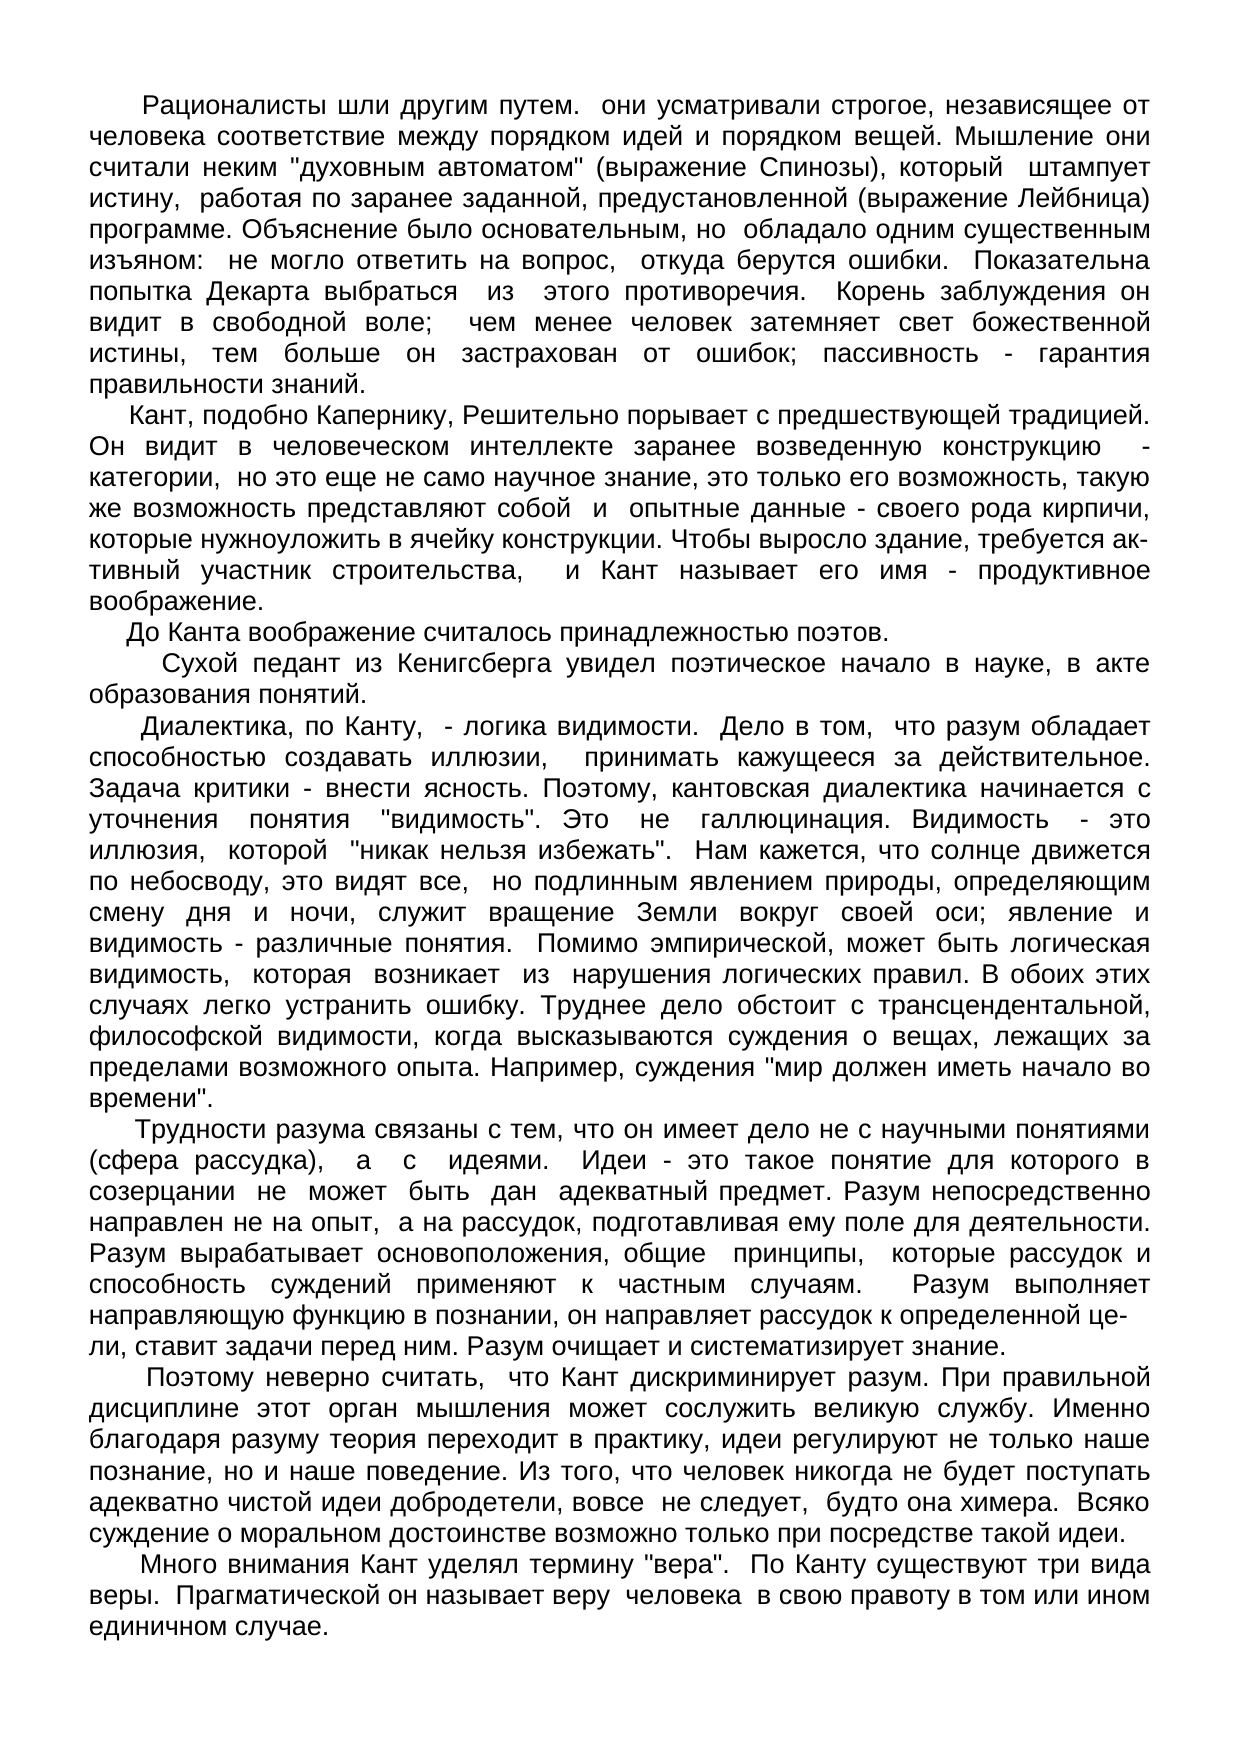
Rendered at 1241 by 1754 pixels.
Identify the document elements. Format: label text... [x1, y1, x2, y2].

text Трудности разума связаны с тем, что он имеет дело не с научными понятиями (сфера рассудка), а с идеями. Идеи - это такое понятие для которого в созерцании не может быть дан адекватный предмет. Разум непосредственно направлен не на опыт, а на рассудок, подготавливая ему поле для деятельности. Разум вырабатывает основоположения, общие принципы, которые рассудок и способность суждений применяют к частным случаям. Разум выполняет направляющую функцию в познании, он направляет рассудок к определенной це- [89, 1113, 1152, 1330]
text Поэтому неверно считать, что Кант дискриминирует разум. При правильной дисциплине этот орган мышления может сослужить великую службу. Именно благодаря разуму теория переходит в практику, идеи регулируют не только наше познание, но и наше поведение. Из того, что человек никогда не будет поступать адекватно чистой идеи добродетели, вовсе не следует, будто она химера. Всяко суждение о моральном достоинстве возможно только при посредстве такой идеи. [89, 1361, 1152, 1548]
text Рационалисты шли другим путем. они усматривали строгое, независящее от человека соответствие между порядком идей и порядком вещей. Мышление они считали неким "духовным автоматом" (выражение Спинозы), который штампует истину, работая по заранее заданной, предустановленной (выражение Лейбница) программе. Объяснение было основательным, но обладало одним существенным изъяном: не могло ответить на вопрос, откуда берутся ошибки. Показательна попытка Декарта выбраться из этого противоречия. Корень заблуждения он видит в свободной воле; чем менее человек затемняет свет божественной истины, тем больше он застрахован от ошибок; пассивность - гарантия правильности знаний. [89, 89, 1152, 399]
text Много внимания Кант уделял термину "вера". По Канту существуют три вида веры. Прагматической он называет веру человека в свою правоту в том или ином единичном случае. [89, 1548, 1152, 1641]
text Диалектика, по Канту, - логика видимости. Дело в том, что разум обладает способностью создавать иллюзии, принимать кажущееся за действительное. Задача критики - внести ясность. Поэтому, кантовская диалектика начинается с уточнения понятия "видимость". Это не галлюцинация. Видимость - это иллюзия, которой "никак нельзя избежать". Нам кажется, что солнце движется по небосводу, это видят все, но подлинным явлением природы, определяющим смену дня и ночи, служит вращение Земли вокруг своей оси; явление и видимость - различные понятия. Помимо эмпирической, может быть логическая видимость, которая возникает из нарушения логических правил. В обоих этих случаях легко устранить ошибку. Труднее дело обстоит с трансцендентальной, философской видимости, когда высказываются суждения о вещах, лежащих за пределами возможного опыта. Например, суждения "мир должен иметь начало во времени". [89, 709, 1152, 1113]
text До Канта воображение считалось принадлежностью поэтов. [89, 616, 1152, 647]
text тивный участник строительства, и Кант называет его имя - продуктивное воображение. [89, 554, 1152, 616]
text Сухой педант из Кенигсберга увидел поэтическое начало в науке, в акте образования понятий. [89, 647, 1152, 709]
text Кант, подобно Капернику, Решительно порывает с предшествующей традицией. Он видит в человеческом интеллекте заранее возведенную конструкцию - категории, но это еще не само научное знание, это только его возможность, такую же возможность представляют собой и опытные данные - своего рода кирпичи, которые нужноуложить в ячейку конструкции. Чтобы выросло здание, требуется ак- [89, 399, 1152, 554]
text ли, ставит задачи перед ним. Разум очищает и систематизирует знание. [89, 1330, 1152, 1361]
